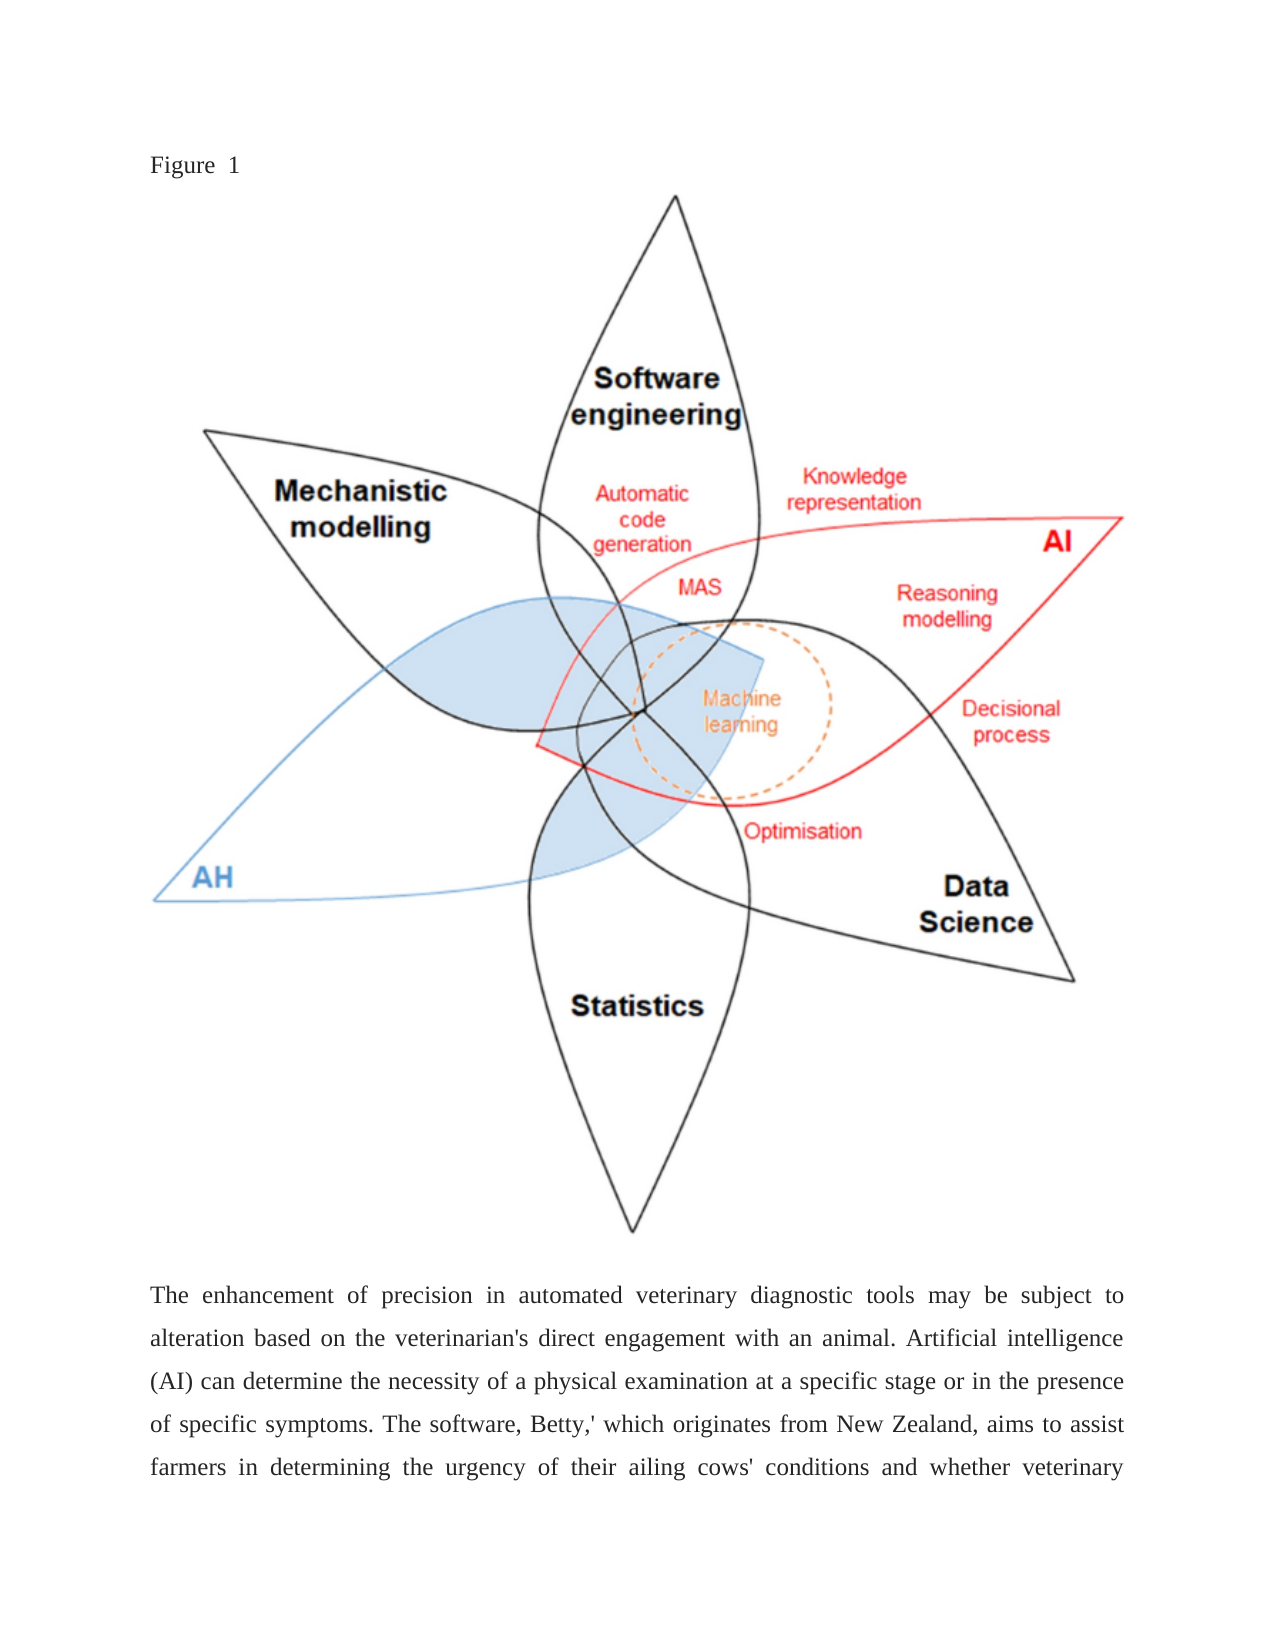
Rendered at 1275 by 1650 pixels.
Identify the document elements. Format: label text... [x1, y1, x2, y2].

picture [150, 193, 1125, 1237]
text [150, 1280, 1125, 1481]
text Figure 1 [150, 150, 1125, 193]
